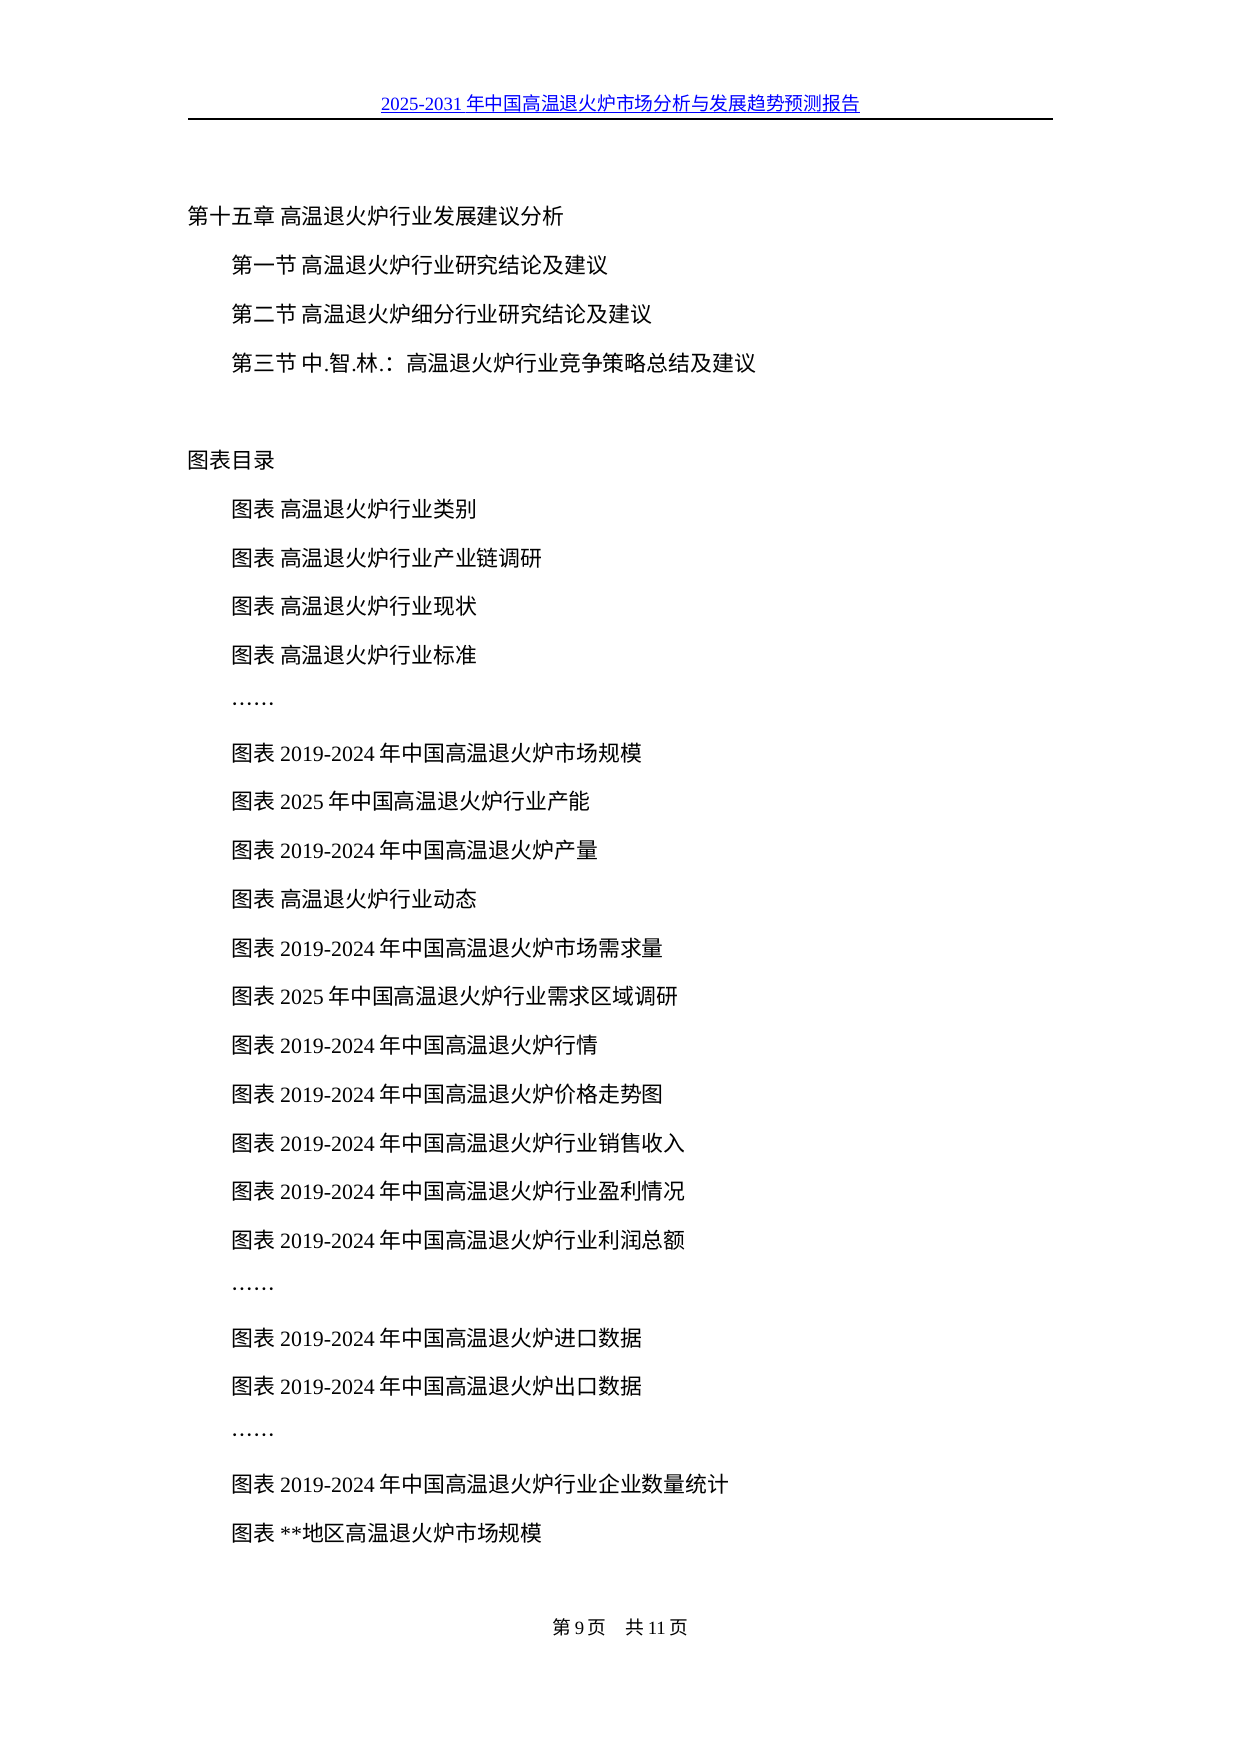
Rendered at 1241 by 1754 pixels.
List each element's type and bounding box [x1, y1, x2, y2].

text [187, 150, 1053, 1548]
